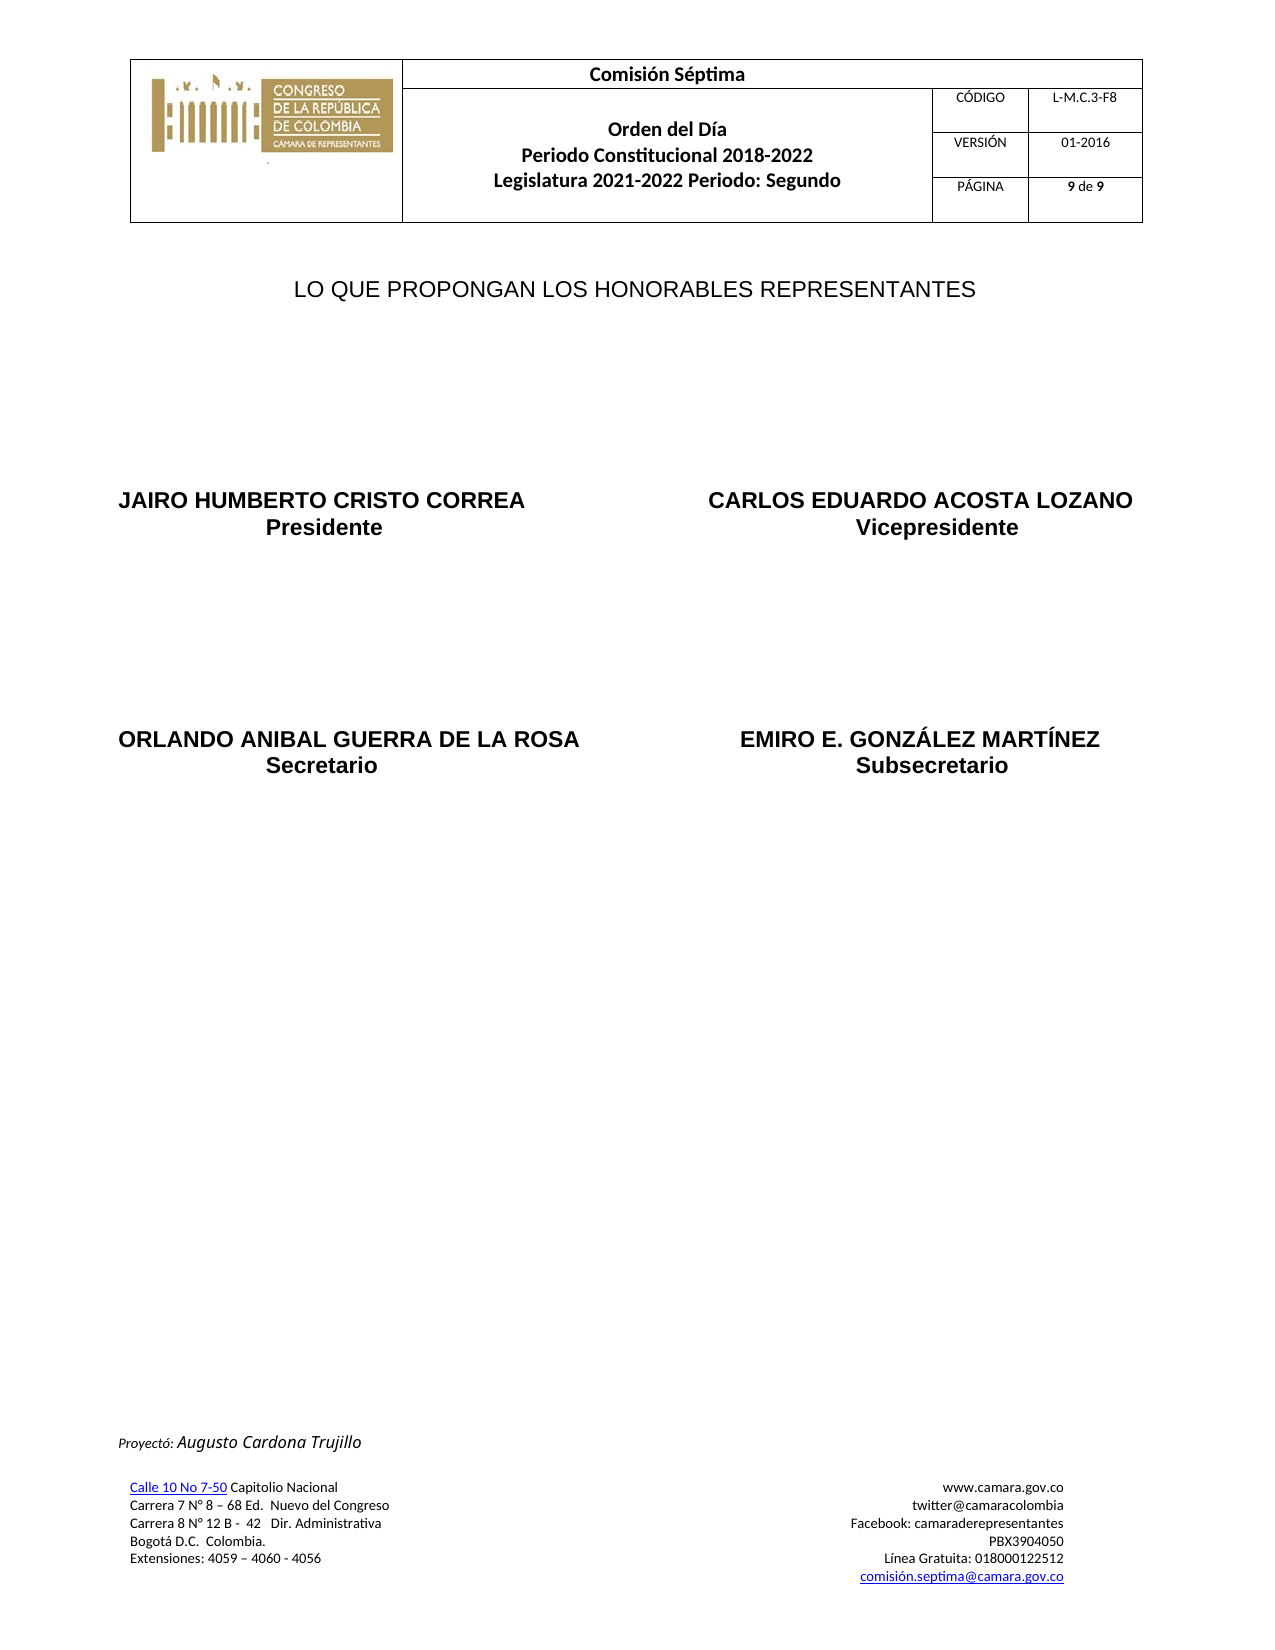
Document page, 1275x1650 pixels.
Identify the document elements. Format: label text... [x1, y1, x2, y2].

text Secretario Subsecretario [118, 752, 1152, 779]
text Presidente Vicepresidente [192, 513, 1152, 540]
text LO QUE PROPONGAN LOS HONORABLES REPRESENTANTES [118, 276, 1152, 303]
text ORLANDO ANIBAL GUERRA DE LA ROSA EMIRO E. GONZÁLEZ MARTÍNEZ [118, 726, 1152, 752]
picture [142, 62, 394, 164]
text JAIRO HUMBERTO CRISTO CORREA CARLOS EDUARDO ACOSTA LOZANO [118, 487, 1152, 513]
